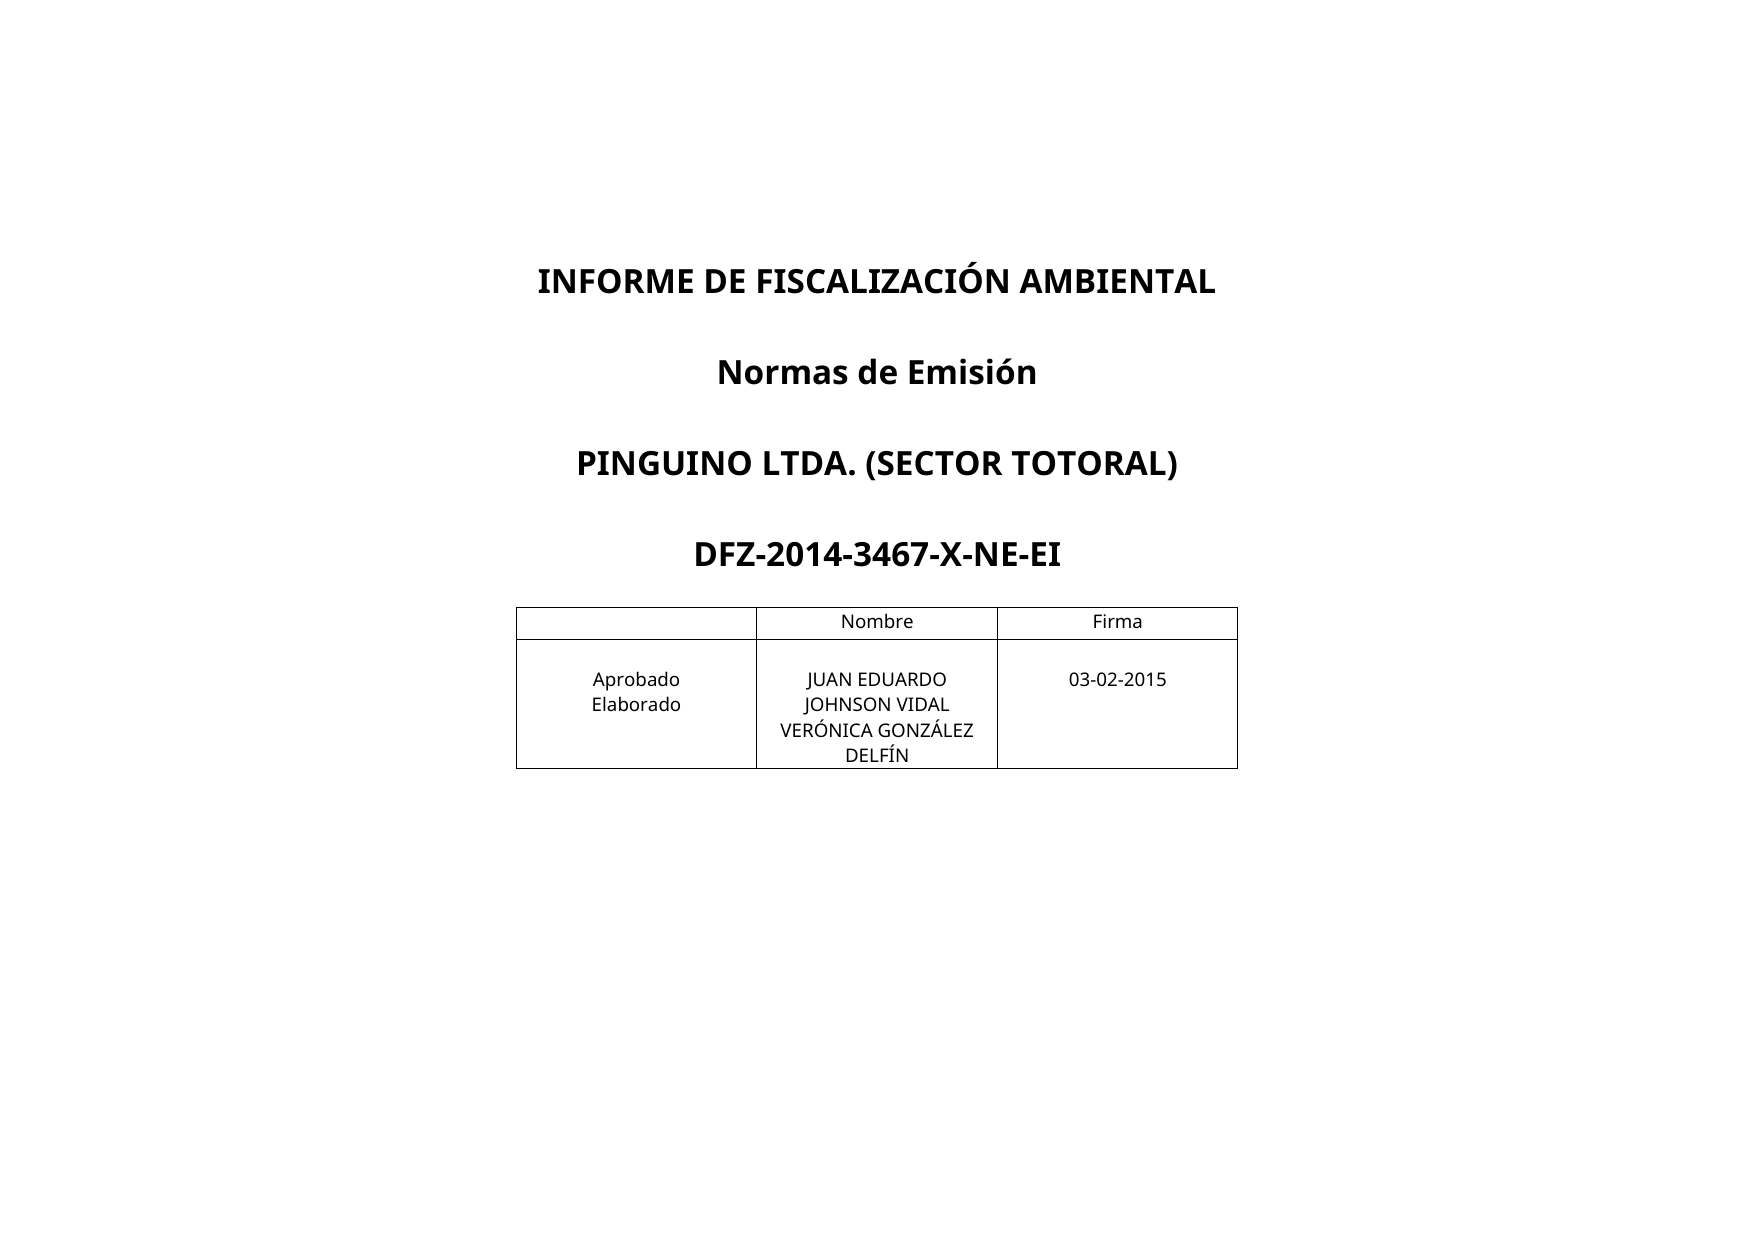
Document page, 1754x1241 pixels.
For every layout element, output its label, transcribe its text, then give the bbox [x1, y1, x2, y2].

text PINGUINO LTDA. (SECTOR TOTORAL) [150, 394, 1604, 485]
table_cell JUAN EDUARDO JOHNSON VIDAL VERÓNICA GONZÁLEZ DELFÍN [757, 640, 997, 768]
table_header Nombre [757, 608, 997, 639]
text Normas de Emisión [150, 303, 1604, 394]
table_cell Aprobado Elaborado [517, 640, 756, 768]
table_header [517, 608, 756, 639]
table_cell 03-02-2015 [998, 640, 1237, 768]
text INFORME DE FISCALIZACIÓN AMBIENTAL [150, 212, 1604, 303]
text DFZ-2014-3467-X-NE-EI [150, 485, 1604, 576]
table_header Firma [998, 608, 1237, 639]
